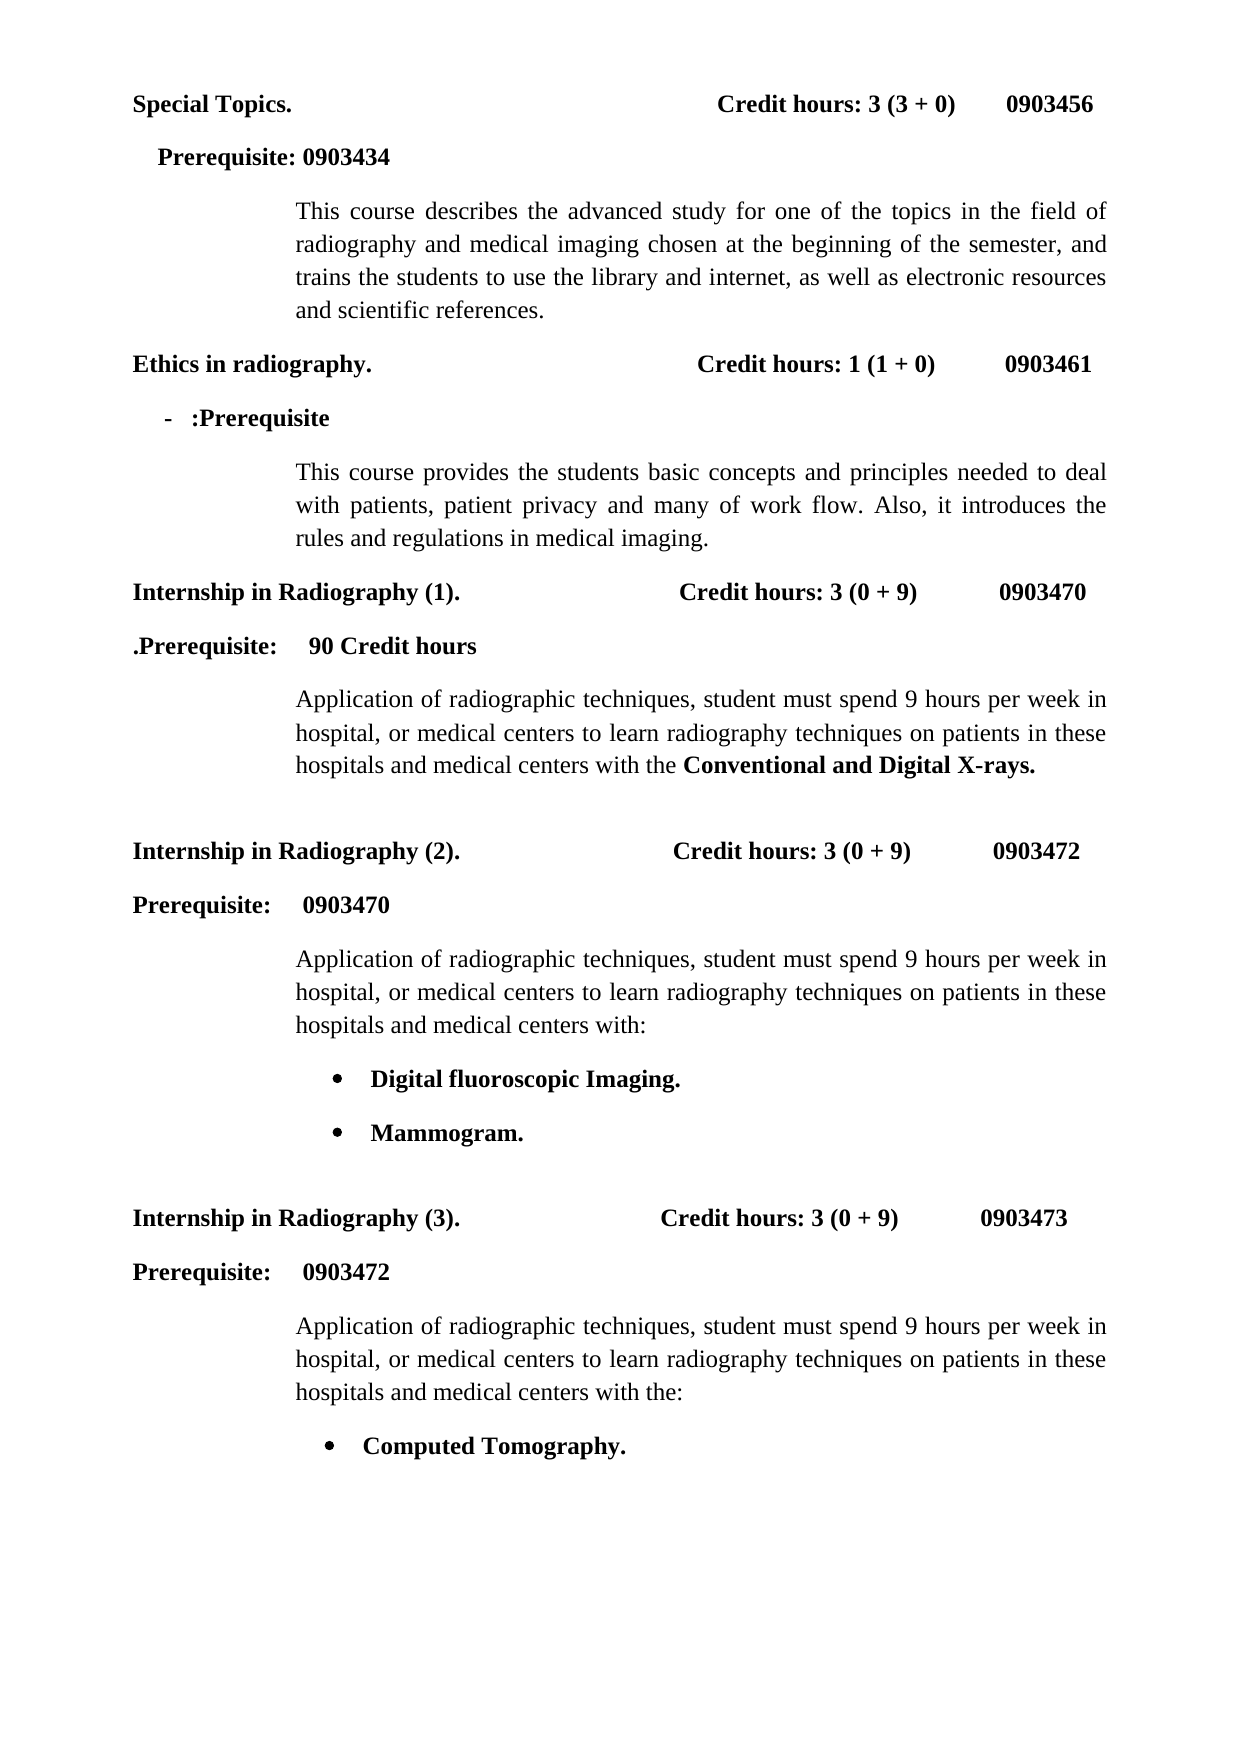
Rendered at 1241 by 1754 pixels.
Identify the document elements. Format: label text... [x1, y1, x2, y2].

text Prerequisite: 0903434 [133, 142, 1107, 171]
text Prerequisite: 0903472 [133, 1257, 1107, 1286]
text This course provides the students basic concepts and principles needed to deal with patients, patient privacy and many of work flow. Also, it introduces the rules and regulations in medical imaging. [295, 457, 1107, 552]
text 0903472 Internship in Radiography (2). Credit hours: 3 (0 + 9) [133, 836, 1107, 865]
text Application of radiographic techniques, student must spend 9 hours per week in hospital, or medical centers to learn radiography techniques on patients in these hospitals and medical centers with: [295, 944, 1107, 1039]
text Application of radiographic techniques, student must spend 9 hours per week in hospital, or medical centers to learn radiography techniques on patients in these hospitals and medical centers with the: [295, 1311, 1107, 1406]
text 0903456 Special Topics. Credit hours: 3 (3 + 0) [133, 89, 1107, 117]
list Computed Tomography. [325, 1431, 1107, 1460]
list Digital fluoroscopic Imaging. [333, 1064, 1107, 1093]
text Prerequisite: 90 Credit hours. [133, 631, 1107, 659]
text Prerequisite: 0903470 [133, 890, 1107, 919]
text 0903473 Internship in Radiography (3). Credit hours: 3 (0 + 9) [133, 1203, 1107, 1232]
text This course describes the advanced study for one of the topics in the field of radiography and medical imaging chosen at the beginning of the semester, and trains the students to use the library and internet, as well as electronic resources and scientific references. [295, 196, 1107, 324]
text Prerequisite: - [133, 403, 1107, 432]
text 0903461 Ethics in radiography. Credit hours: 1 (1 + 0) [133, 349, 1107, 378]
list Mammogram. [333, 1118, 1107, 1146]
text Application of radiographic techniques, student must spend 9 hours per week in hospital, or medical centers to learn radiography techniques on patients in these hospitals and medical centers with the Conventional and Digital X-rays. [295, 684, 1107, 779]
text 0903470 Internship in Radiography (1). Credit hours: 3 (0 + 9) [133, 577, 1107, 606]
